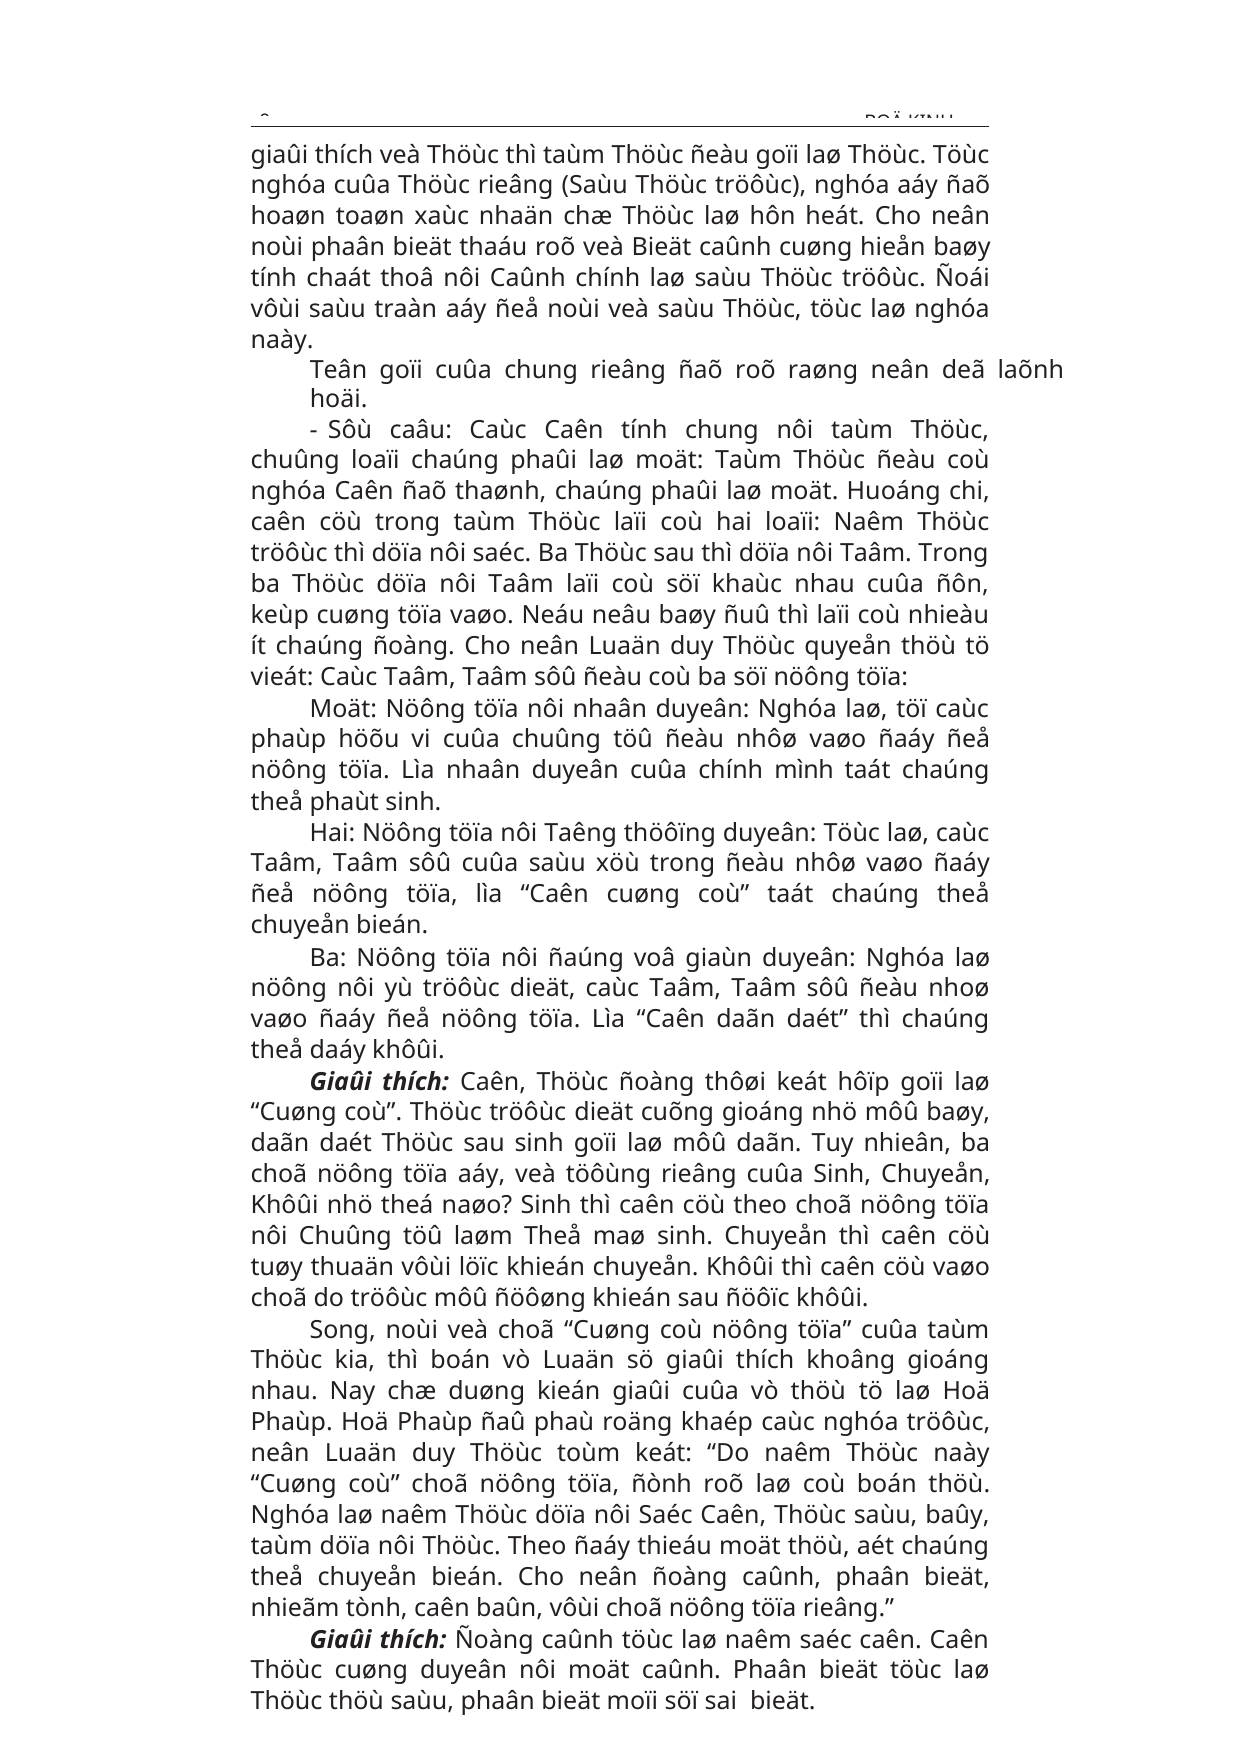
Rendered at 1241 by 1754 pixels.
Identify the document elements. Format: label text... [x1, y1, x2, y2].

text Giaûi thích: Ñoàng caûnh töùc laø naêm saéc caên. Caên Thöùc cuøng duyeân nôi moät caûnh. Phaân bieät töùc laø Thöùc thöù saùu, phaân bieät moïi söï sai bieät. [250, 1624, 990, 1717]
text Song, noùi veà choã “Cuøng coù nöông töïa” cuûa taùm Thöùc kia, thì boán vò Luaän sö giaûi thích khoâng gioáng nhau. Nay chæ duøng kieán giaûi cuûa vò thöù tö laø Hoä Phaùp. Hoä Phaùp ñaû phaù roäng khaép caùc nghóa tröôùc, neân Luaän duy Thöùc toùm keát: “Do naêm Thöùc naày “Cuøng coù” choã nöông töïa, ñònh roõ laø coù boán thöù. Nghóa laø naêm Thöùc döïa nôi Saéc Caên, Thöùc saùu, baûy, taùm döïa nôi Thöùc. Theo ñaáy thieáu moät thöù, aét chaúng theå chuyeån bieán. Cho neân ñoàng caûnh, phaân bieät, nhieãm tònh, caên baûn, vôùi choã nöông töïa rieâng.” [250, 1313, 990, 1624]
text Moät: Nöông töïa nôi nhaân duyeân: Nghóa laø, töï caùc phaùp höõu vi cuûa chuûng töû ñeàu nhôø vaøo ñaáy ñeå nöông töïa. Lìa nhaân duyeân cuûa chính mình taát chaúng theå phaùt sinh. [250, 693, 990, 817]
text Hai: Nöông töïa nôi Taêng thöôïng duyeân: Töùc laø, caùc Taâm, Taâm sôû cuûa saùu xöù trong ñeàu nhôø vaøo ñaáy ñeå nöông töïa, lìa “Caên cuøng coù” taát chaúng theå chuyeån bieán. [250, 817, 990, 941]
text Teân goïi cuûa chung rieâng ñaõ roõ raøng neân deã laõnh hoäi. [309, 356, 1065, 413]
text Ba: Nöông töïa nôi ñaúng voâ giaùn duyeân: Nghóa laø nöông nôi yù tröôùc dieät, caùc Taâm, Taâm sôû ñeàu nhoø vaøo ñaáy ñeå nöông töïa. Lìa “Caên daãn daét” thì chaúng theå daáy khôûi. [250, 941, 990, 1065]
text giaûi thích veà Thöùc thì taùm Thöùc ñeàu goïi laø Thöùc. Töùc nghóa cuûa Thöùc rieâng (Saùu Thöùc tröôùc), nghóa aáy ñaõ hoaøn toaøn xaùc nhaän chæ Thöùc laø hôn heát. Cho neân noùi phaân bieät thaáu roõ veà Bieät caûnh cuøng hieån baøy tính chaát thoâ nôi Caûnh chính laø saùu Thöùc tröôùc. Ñoái vôùi saùu traàn aáy ñeå noùi veà saùu Thöùc, töùc laø nghóa naày. [250, 138, 990, 356]
text Giaûi thích: Caên, Thöùc ñoàng thôøi keát hôïp goïi laø “Cuøng coù”. Thöùc tröôùc dieät cuõng gioáng nhö môû baøy, daãn daét Thöùc sau sinh goïi laø môû daãn. Tuy nhieân, ba choã nöông töïa aáy, veà töôùng rieâng cuûa Sinh, Chuyeån, Khôûi nhö theá naøo? Sinh thì caên cöù theo choã nöông töïa nôi Chuûng töû laøm Theå maø sinh. Chuyeån thì caên cöù tuøy thuaän vôùi löïc khieán chuyeån. Khôûi thì caên cöù vaøo choã do tröôùc môû ñöôøng khieán sau ñöôïc khôûi. [250, 1065, 990, 1313]
list Sôù caâu: Caùc Caên tính chung nôi taùm Thöùc, chuûng loaïi chaúng phaûi laø moät: Taùm Thöùc ñeàu coù nghóa Caên ñaõ thaønh, chaúng phaûi laø moät. Huoáng chi, caên cöù trong taùm Thöùc laïi coù hai loaïi: Naêm Thöùc tröôùc thì döïa nôi saéc. Ba Thöùc sau thì döïa nôi Taâm. Trong ba Thöùc döïa nôi Taâm laïi coù söï khaùc nhau cuûa ñôn, keùp cuøng töïa vaøo. Neáu neâu baøy ñuû thì laïi coù nhieàu ít chaúng ñoàng. Cho neân Luaän duy Thöùc quyeån thöù tö vieát: Caùc Taâm, Taâm sôû ñeàu coù ba söï nöông töïa: [250, 414, 990, 693]
